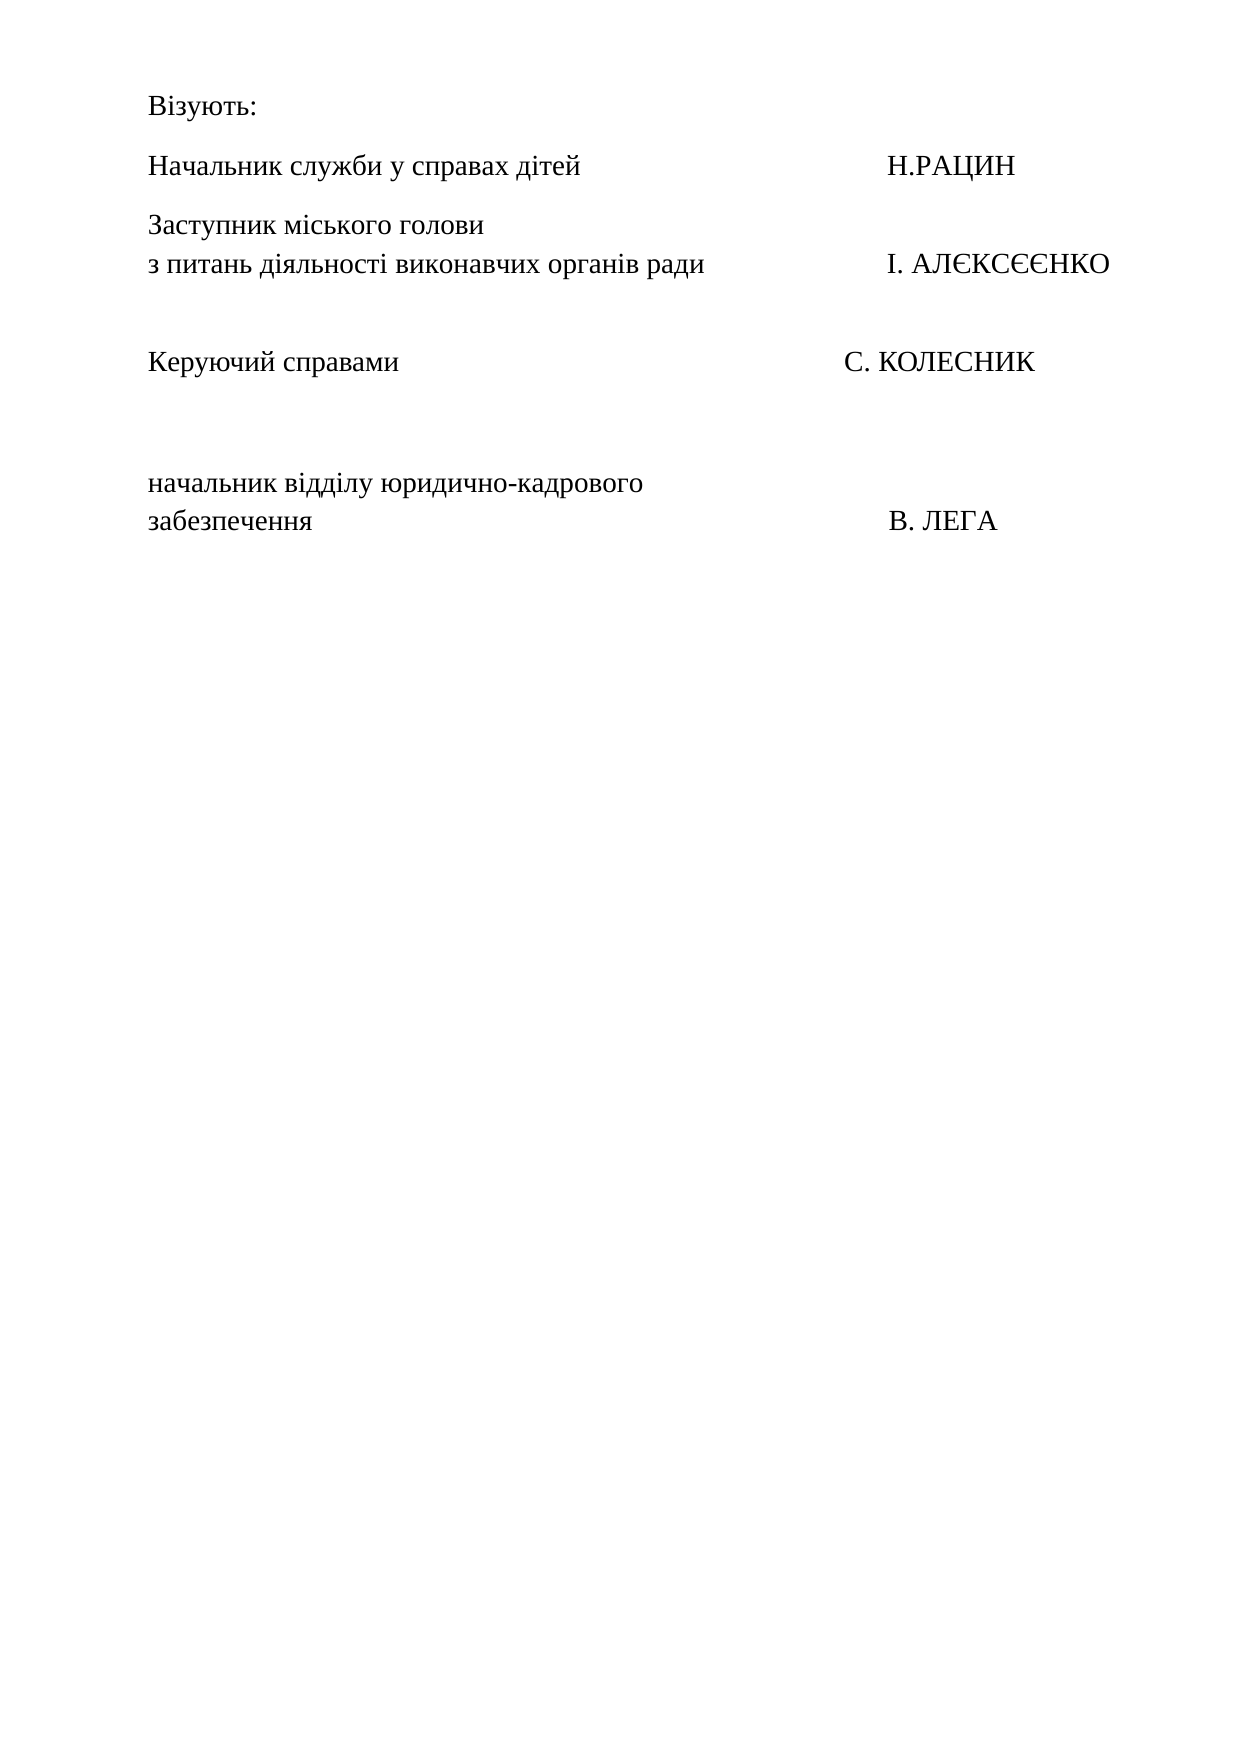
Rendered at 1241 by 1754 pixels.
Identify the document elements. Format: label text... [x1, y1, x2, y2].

text Керуючий справами С. КОЛЕСНИК [148, 344, 1152, 377]
text Заступник міського голови [148, 207, 1152, 241]
text начальник відділу юридично-кадрового [148, 465, 1152, 498]
text Візують: [148, 88, 1152, 122]
text з питань діяльності виконавчих органів ради І. АЛЄКСЄЄНКО [148, 246, 1152, 279]
text Начальник служби у справах дітей Н.РАЦИН [148, 148, 1152, 181]
text забезпечення В. ЛЕГА [148, 503, 1152, 537]
